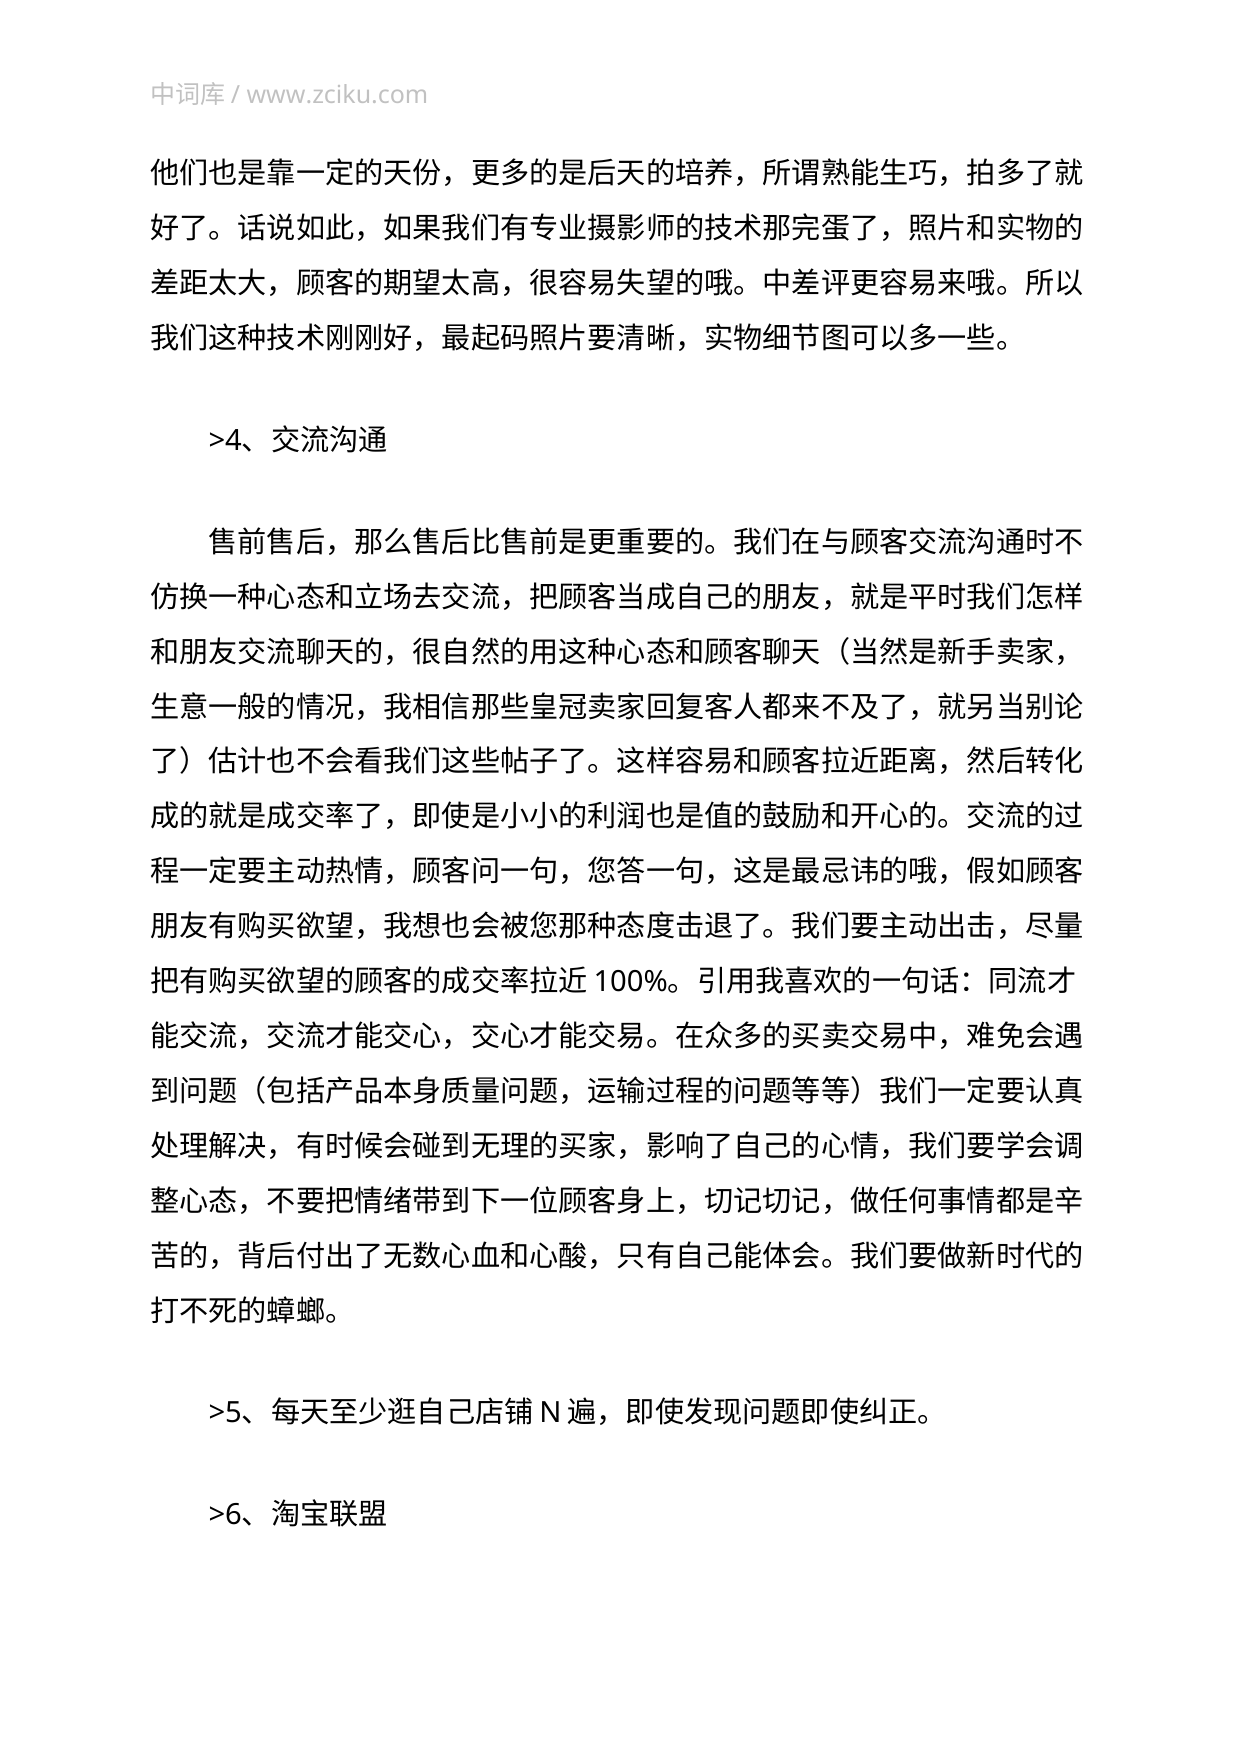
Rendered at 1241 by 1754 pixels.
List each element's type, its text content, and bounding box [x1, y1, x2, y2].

text 售前售后，那么售后比售前是更重要的。我们在与顾客交流沟通时不仿换一种心态和立场去交流，把顾客当成自己的朋友，就是平时我们怎样和朋友交流聊天的，很自然的用这种心态和顾客聊天（当然是新手卖家，生意一般的情况，我相信那些皇冠卖家回复客人都来不及了，就另当别论了）估计也不会看我们这些帖子了。这样容易和顾客拉近距离，然后转化成的就是成交率了，即使是小小的利润也是值的鼓励和开心的。交流的过程一定要主动热情，顾客问一句，您答一句，这是最忌讳的哦，假如顾客朋友有购买欲望，我想也会被您那种态度击退了。我们要主动出击，尽量把有购买欲望的顾客的成交率拉近100%。引用我喜欢的一句话：同流才能交流，交流才能交心，交心才能交易。在众多的买卖交易中，难免会遇到问题（包括产品本身质量问题，运输过程的问题等等）我们一定要认真处理解决，有时候会碰到无理的买家，影响了自己的心情，我们要学会调整心态，不要把情绪带到下一位顾客身上，切记切记，做任何事情都是辛苦的，背后付出了无数心血和心酸，只有自己能体会。我们要做新时代的打不死的蟑螂。 [150, 518, 1090, 1329]
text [150, 150, 1090, 357]
text >6、淘宝联盟 [150, 1491, 1090, 1533]
text >5、每天至少逛自己店铺N遍，即使发现问题即使纠正。 [150, 1389, 1090, 1431]
text >4、交流沟通 [150, 416, 1090, 459]
